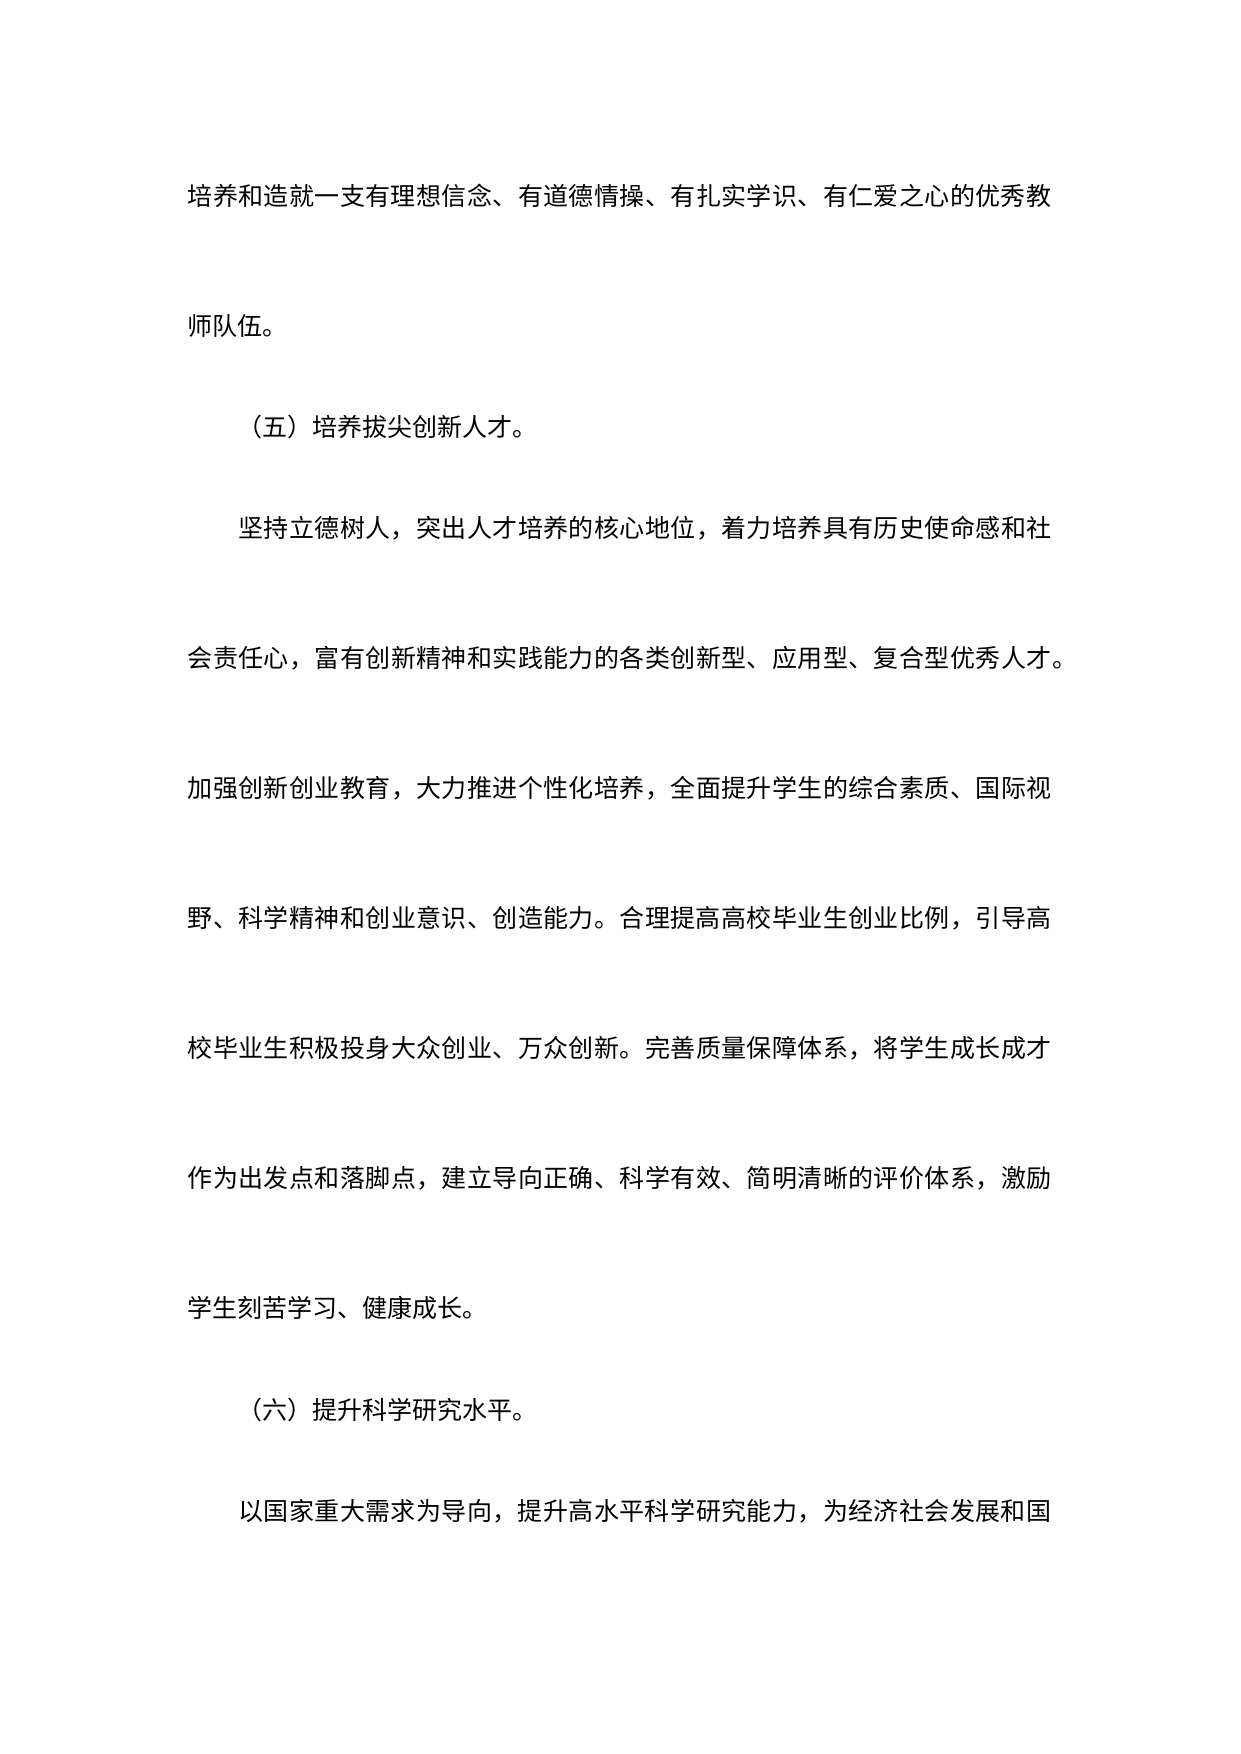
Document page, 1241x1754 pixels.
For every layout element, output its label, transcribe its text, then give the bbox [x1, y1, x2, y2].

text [187, 1477, 1053, 1542]
text （五）培养拔尖创新人才。 [187, 393, 1053, 458]
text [187, 162, 1053, 357]
text 坚持立德树人，突出人才培养的核心地位，着力培养具有历史使命感和社会责任心，富有创新精神和实践能力的各类创新型、应用型、复合型优秀人才。加强创新创业教育，大力推进个性化培养，全面提升学生的综合素质、国际视野、科学精神和创业意识、创造能力。合理提高高校毕业生创业比例，引导高校毕业生积极投身大众创业、万众创新。完善质量保障体系，将学生成长成才作为出发点和落脚点，建立导向正确、科学有效、简明清晰的评价体系，激励学生刻苦学习、健康成长。 [187, 494, 1053, 1339]
text （六）提升科学研究水平。 [187, 1376, 1053, 1441]
